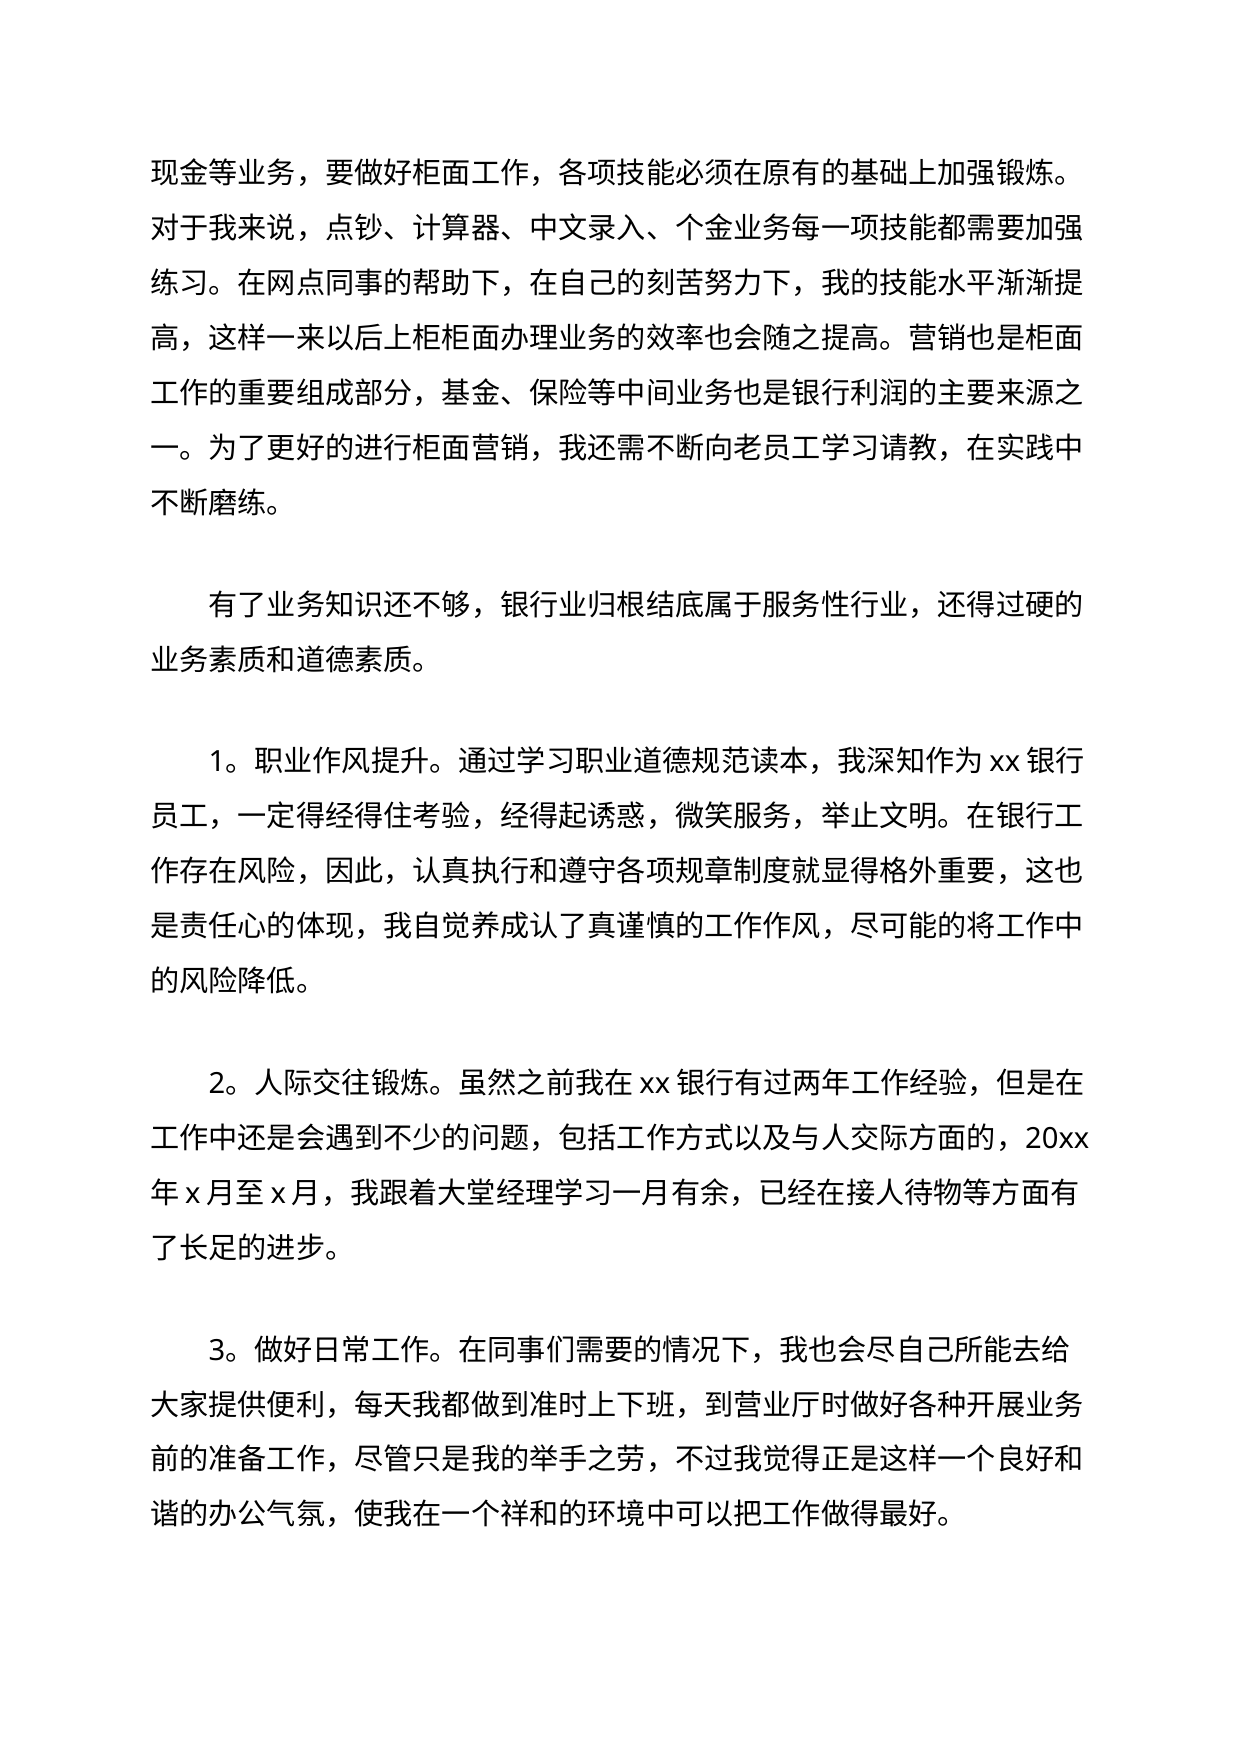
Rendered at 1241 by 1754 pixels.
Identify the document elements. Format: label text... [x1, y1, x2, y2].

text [150, 150, 1090, 522]
text 有了业务知识还不够，银行业归根结底属于服务性行业，还得过硬的业务素质和道德素质。 [150, 581, 1090, 678]
text 3。做好日常工作。在同事们需要的情况下，我也会尽自己所能去给大家提供便利，每天我都做到准时上下班，到营业厅时做好各种开展业务前的准备工作，尽管只是我的举手之劳，不过我觉得正是这样一个良好和谐的办公气氛，使我在一个祥和的环境中可以把工作做得最好。 [150, 1326, 1090, 1533]
text 2。人际交往锻炼。虽然之前我在xx银行有过两年工作经验，但是在工作中还是会遇到不少的问题，包括工作方式以及与人交际方面的，20xx年x月至x月，我跟着大堂经理学习一月有余，已经在接人待物等方面有了长足的进步。 [150, 1059, 1090, 1267]
text 1。职业作风提升。通过学习职业道德规范读本，我深知作为xx银行员工，一定得经得住考验，经得起诱惑，微笑服务，举止文明。在银行工作存在风险，因此，认真执行和遵守各项规章制度就显得格外重要，这也是责任心的体现，我自觉养成认了真谨慎的工作作风，尽可能的将工作中的风险降低。 [150, 738, 1090, 1000]
